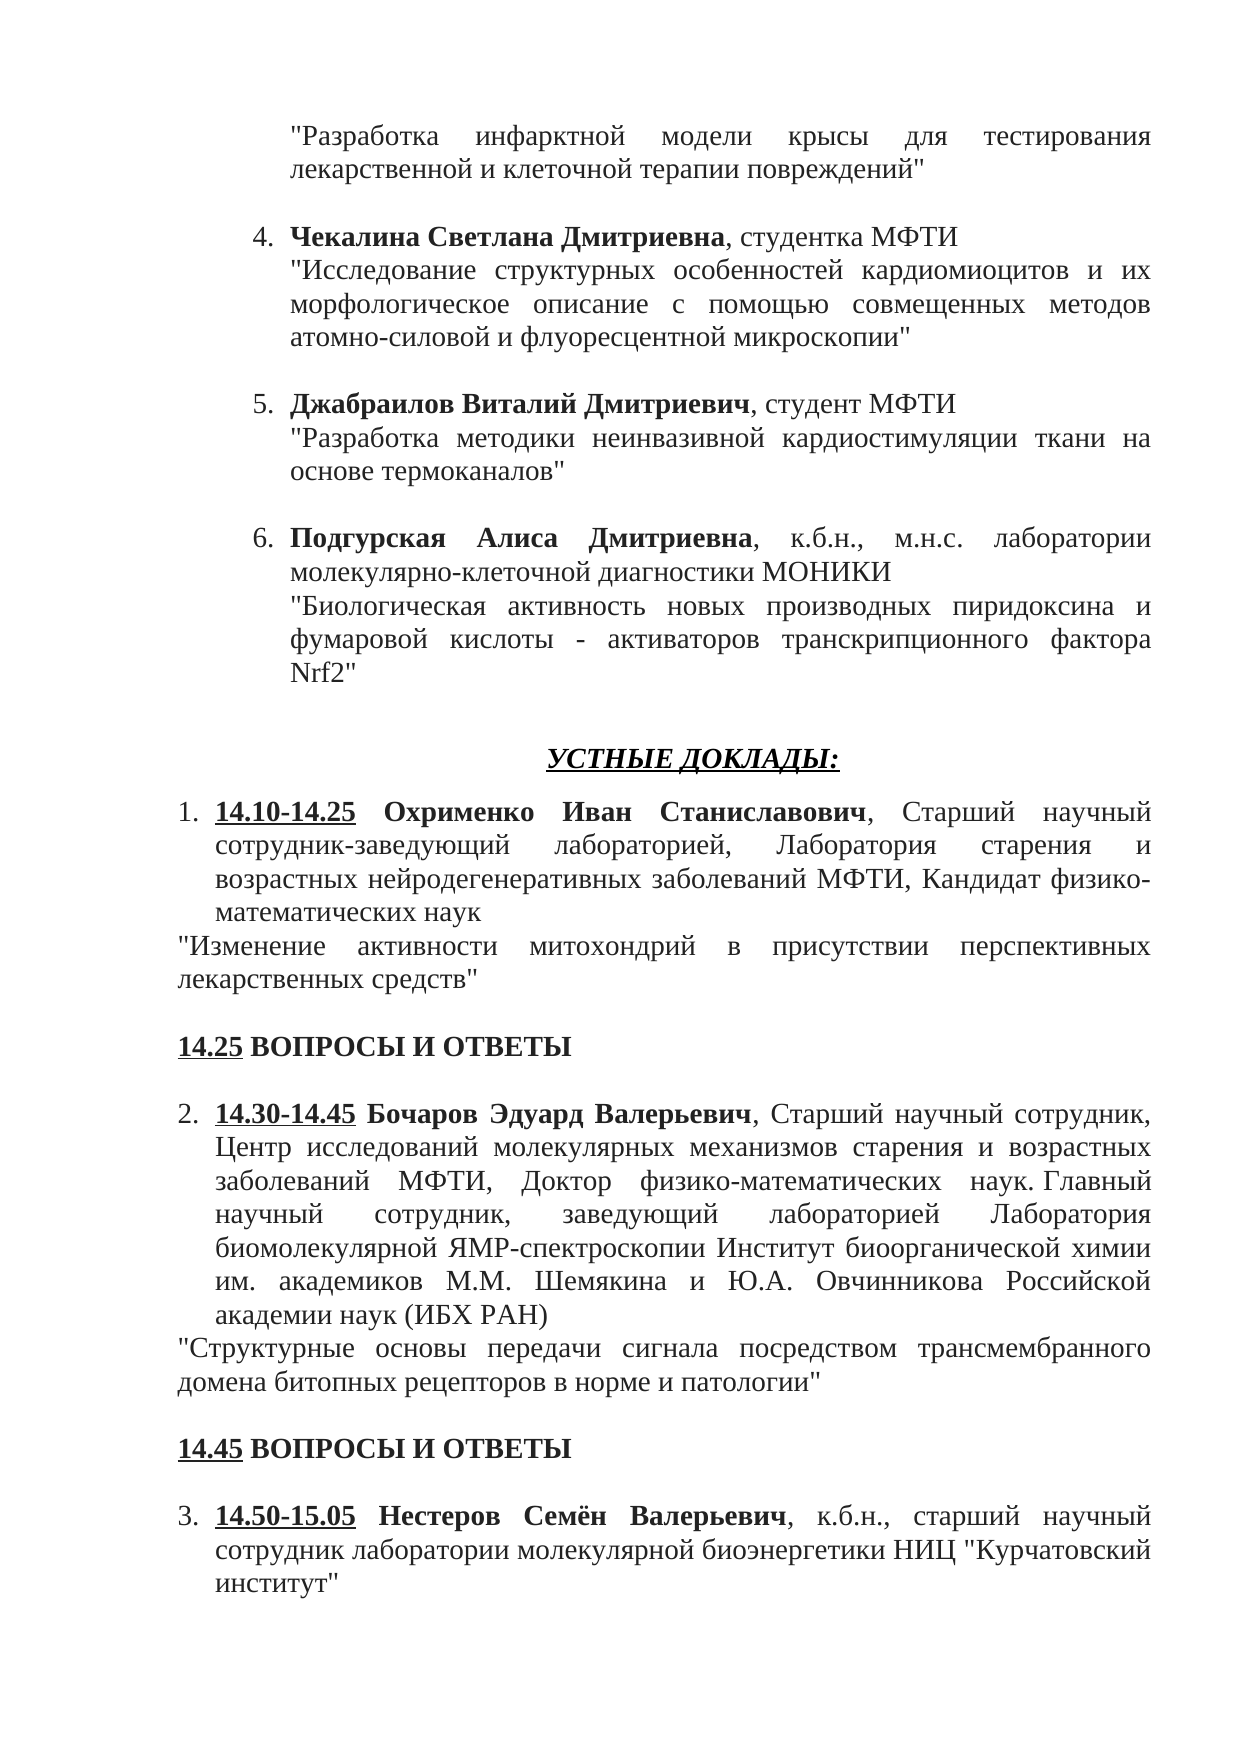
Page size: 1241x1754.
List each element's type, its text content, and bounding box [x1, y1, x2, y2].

text 14.45 ВОПРОСЫ И ОТВЕТЫ [177, 1431, 1152, 1465]
list "Разработка методики неинвазивной кардиостимуляции ткани на основе термоканалов" [290, 420, 1152, 487]
list 14.30-14.45 Бочаров Эдуард Валерьевич, Старший научный сотрудник, Центр исследований молекулярных механизмов старения и возрастных заболеваний МФТИ, Доктор физико-математических наук. Главный научный сотрудник, заведующий лабораторией Лаборатория биомолекулярной ЯМР-спектроскопии Институт биоорганической химии им. академиков М.М. Шемякина и Ю.А. Овчинникова Российской академии наук (ИБХ РАН) [177, 1096, 1152, 1331]
list "Исследование структурных особенностей кардиомиоцитов и их морфологическое описание с помощью совмещенных методов атомно-силовой и флуоресцентной микроскопии" [290, 252, 1152, 353]
list "Разработка инфарктной модели крысы для тестирования лекарственной и клеточной терапии повреждений" [290, 118, 1152, 185]
list Подгурская Алиса Дмитриевна, к.б.н., м.н.с. лаборатории молекулярно-клеточной диагностики МОНИКИ [252, 521, 1152, 588]
text УСТНЫЕ ДОКЛАДЫ: [177, 741, 1152, 775]
list 14.10-14.25 Охрименко Иван Станиславович, Старший научный сотрудник-заведующий лабораторией, Лаборатория старения и возрастных нейродегенеративных заболеваний МФТИ, Кандидат физико-математических наук [177, 794, 1152, 928]
list Чекалина Светлана Дмитриевна, студентка МФТИ [252, 219, 1152, 252]
text "Изменение активности митохондрий в присутствии перспективных лекарственных средств" [177, 928, 1152, 995]
list Джабраилов Виталий Дмитриевич, студент МФТИ [252, 386, 1152, 420]
list "Биологическая активность новых производных пиридоксина и фумаровой кислоты - активаторов транскрипционного фактора Nrf2" [290, 588, 1152, 688]
list 14.50-15.05 Нестеров Семён Валерьевич, к.б.н., старший научный сотрудник лаборатории молекулярной биоэнергетики НИЦ "Курчатовский институт" [177, 1498, 1152, 1599]
text 14.25 ВОПРОСЫ И ОТВЕТЫ [177, 1029, 1152, 1062]
text "Структурные основы передачи сигнала посредством трансмембранного домена битопных рецепторов в норме и патологии" [177, 1331, 1152, 1398]
